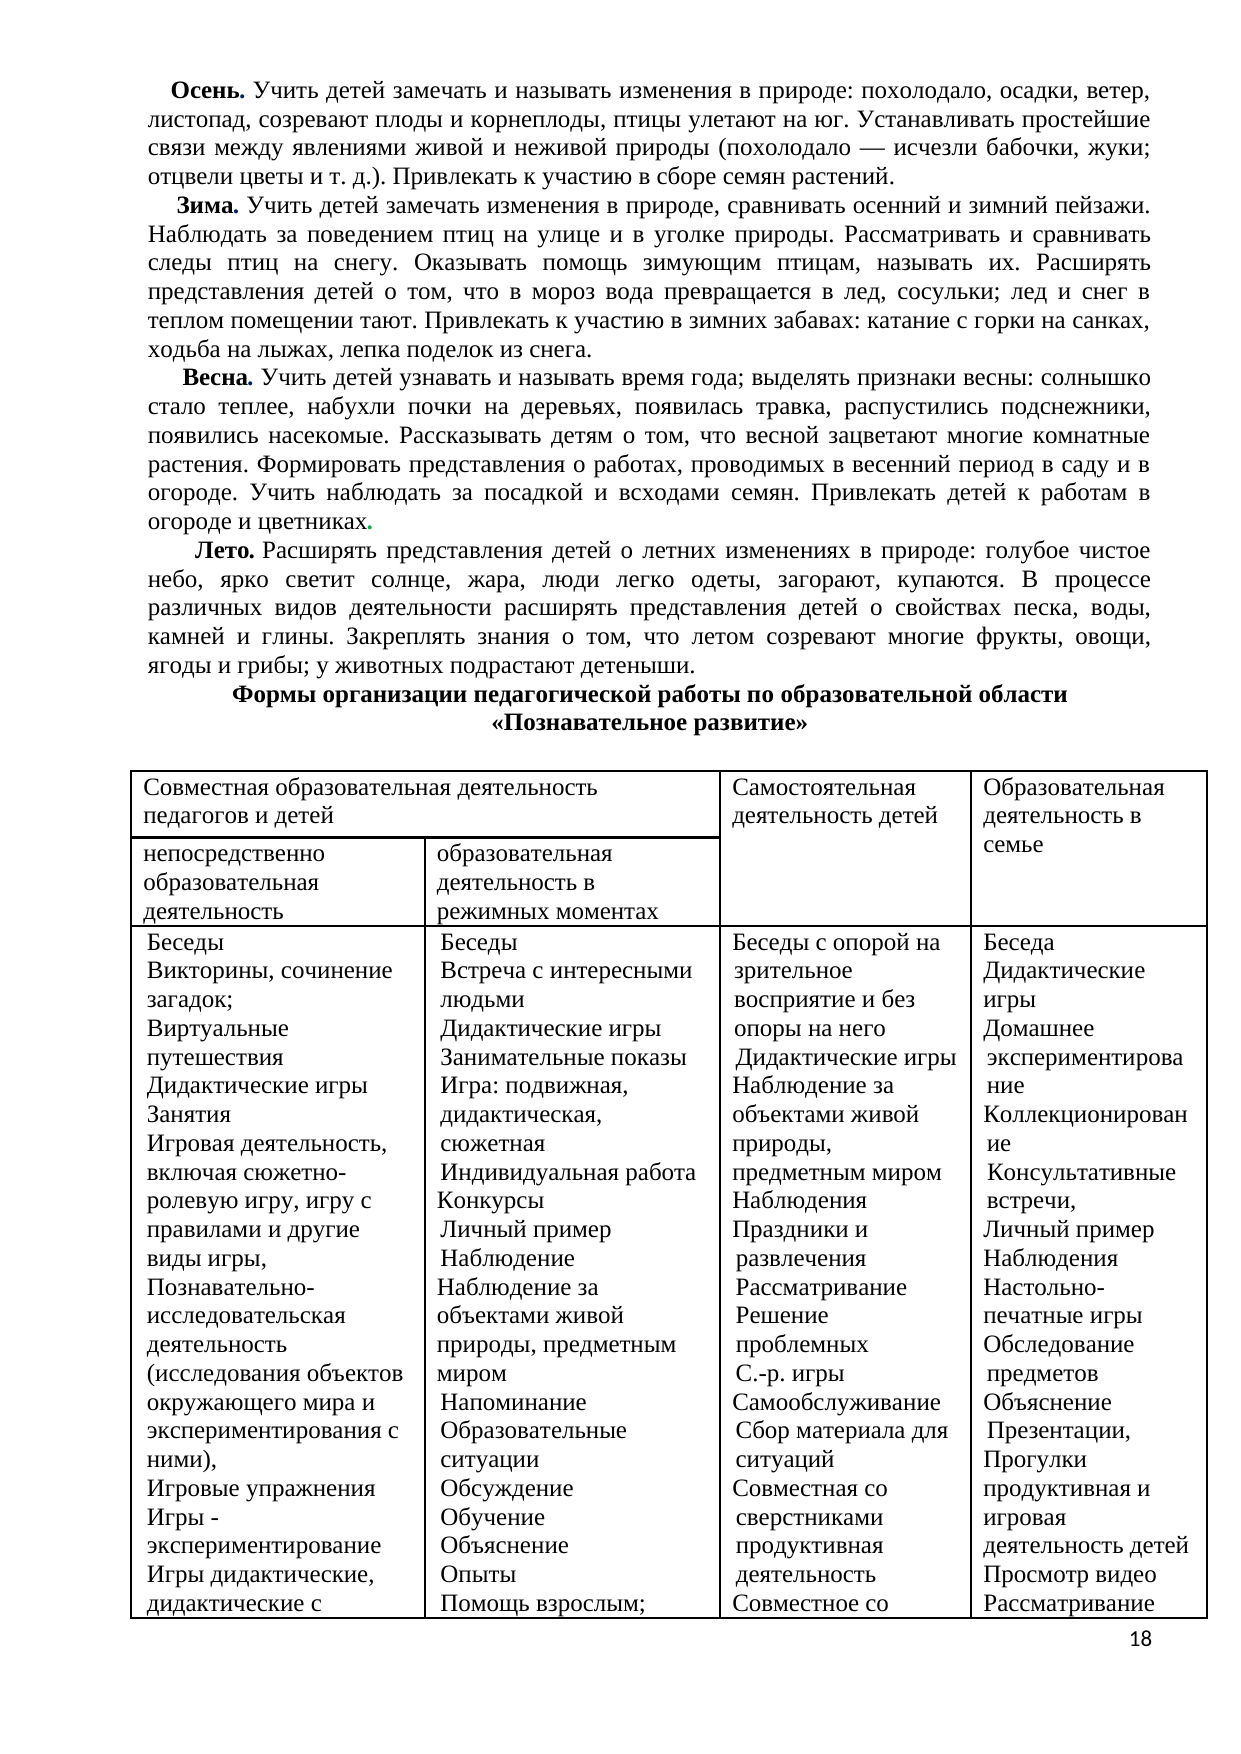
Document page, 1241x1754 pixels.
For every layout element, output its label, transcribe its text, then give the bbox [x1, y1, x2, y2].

text Зима. Учить детей замечать изменения в природе, сравнивать осенний и зимний пейзажи. Наблюдать за поведением птиц на улице и в уголке природы. Рассматривать и сравнивать следы птиц на снегу. Оказывать помощь зимующим птицам, называть их. Расширять представления детей о том, что в мороз вода превращается в лед, сосульки; лед и снег в теплом помещении тают. Привлекать к участию в зимних забавах: катание с горки на санках, ходьба на лыжах, лепка поделок из снега. [148, 190, 1152, 362]
table_cell образовательная деятельность в режимных моментах [426, 839, 719, 925]
text Формы организации педагогической работы по образовательной области «Познавательное развитие» [148, 679, 1152, 736]
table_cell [132, 927, 424, 1617]
table_cell непосредственно образовательная деятельность [132, 839, 424, 925]
text Весна. Учить детей узнавать и называть время года; выделять признаки весны: солнышко стало теплее, набухли почки на деревьях, появилась травка, распустились подснежники, появились насекомые. Рассказывать детям о том, что весной зацветают многие комнатные растения. Формировать представления о работах, проводимых в весенний период в саду и в огороде. Учить наблюдать за посадкой и всходами семян. Привлекать детей к работам в огороде и цветниках. [148, 362, 1152, 535]
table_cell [426, 927, 719, 1617]
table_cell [972, 927, 1206, 1617]
table_header Совместная образовательная деятельность педагогов и детей [132, 772, 719, 836]
text Осень. Учить детей замечать и называть изменения в природе: похолодало, осадки, ветер, листопад, созревают плоды и корнеплоды, птицы улетают на юг. Устанавливать простейшие связи между явлениями живой и неживой природы (похолодало — исчезли бабочки, жуки; отцвели цветы и т. д.). Привлекать к участию в сборе семян растений. [148, 75, 1152, 190]
text Лето. Расширять представления детей о летних изменениях в природе: голубое чистое небо, ярко светит солнце, жара, люди легко одеты, загорают, купаются. В процессе различных видов деятельности расширять представления детей о свойствах песка, воды, камней и глины. Закреплять знания о том, что летом созревают многие фрукты, овощи, ягоды и грибы; у животных подрастают детеныши. [148, 535, 1152, 679]
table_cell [721, 927, 970, 1617]
table_header Образовательная деятельность в семье [972, 772, 1206, 925]
table_header Самостоятельная деятельность детей [721, 772, 970, 925]
